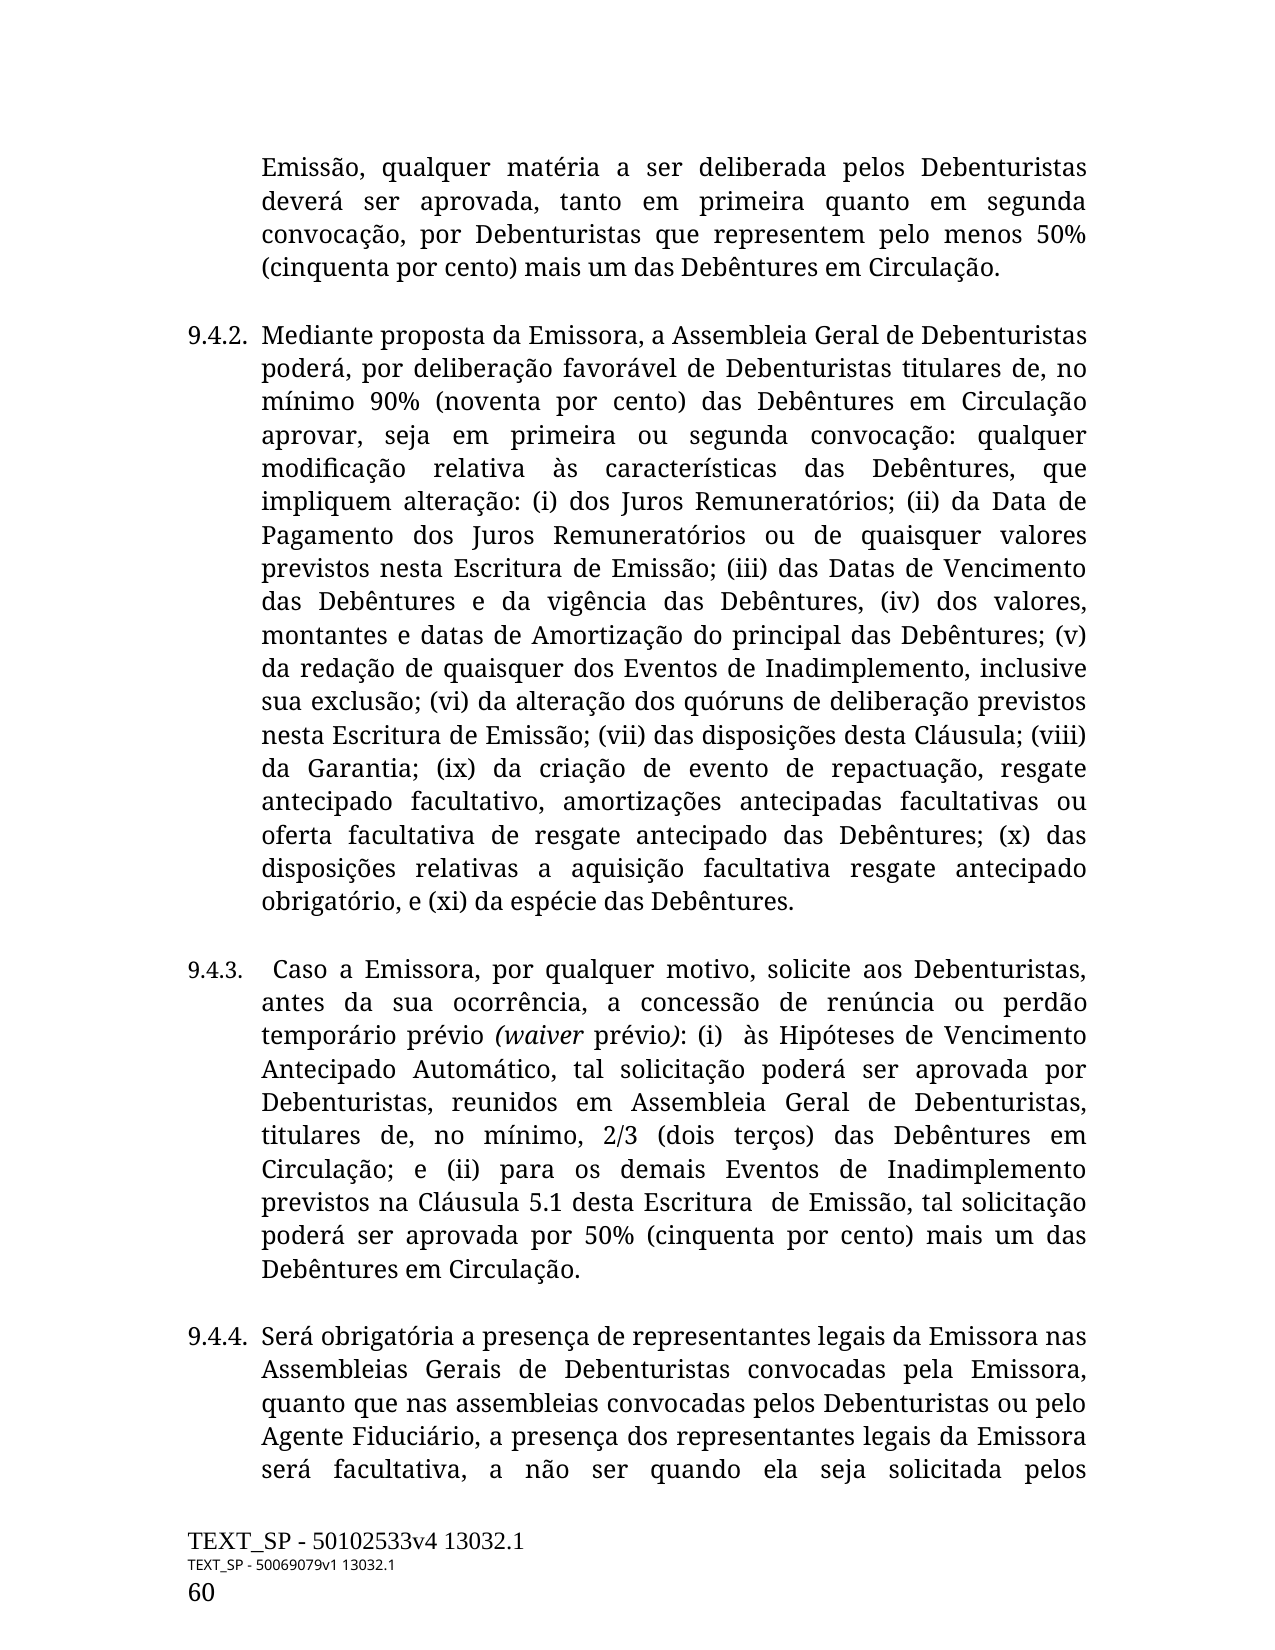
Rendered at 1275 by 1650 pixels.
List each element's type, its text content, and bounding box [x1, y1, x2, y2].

subtitle Mediante proposta da Emissora, a Assembleia Geral de Debenturistas poderá, por deliberação favorável de Debenturistas titulares de, no mínimo 90% (noventa por cento) das Debêntures em Circulação aprovar, seja em primeira ou segunda convocação: qualquer modificação relativa às características das Debêntures, que impliquem alteração: (i) dos Juros Remuneratórios; (ii) da Data de Pagamento dos Juros Remuneratórios ou de quaisquer valores previstos nesta Escritura de Emissão; (iii) das Datas de Vencimento das Debêntures e da vigência das Debêntures, (iv) dos valores, montantes e datas de Amortização do principal das Debêntures; (v) da redação de quaisquer dos Eventos de Inadimplemento, inclusive sua exclusão; (vi) da alteração dos quóruns de deliberação previstos nesta Escritura de Emissão; (vii) das disposições desta Cláusula; (viii) da Garantia; (ix) da criação de evento de repactuação, resgate antecipado facultativo, amortizações antecipadas facultativas ou oferta facultativa de resgate antecipado das Debêntures; (x) das disposições relativas a aquisição facultativa resgate antecipado obrigatório, e (xi) da espécie das Debêntures. [187, 317, 1088, 917]
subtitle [187, 150, 1088, 283]
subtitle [187, 1319, 1088, 1486]
list Caso a Emissora, por qualquer motivo, solicite aos Debenturistas, antes da sua ocorrência, a concessão de renúncia ou perdão temporário prévio (waiver prévio): (i) às Hipóteses de Vencimento Antecipado Automático, tal solicitação poderá ser aprovada por Debenturistas, reunidos em Assembleia Geral de Debenturistas, titulares de, no mínimo, 2/3 (dois terços) das Debêntures em Circulação; e (ii) para os demais Eventos de Inadimplemento previstos na Cláusula 5.1 desta Escritura de Emissão, tal solicitação poderá ser aprovada por 50% (cinquenta por cento) mais um das Debêntures em Circulação. [187, 951, 1088, 1285]
